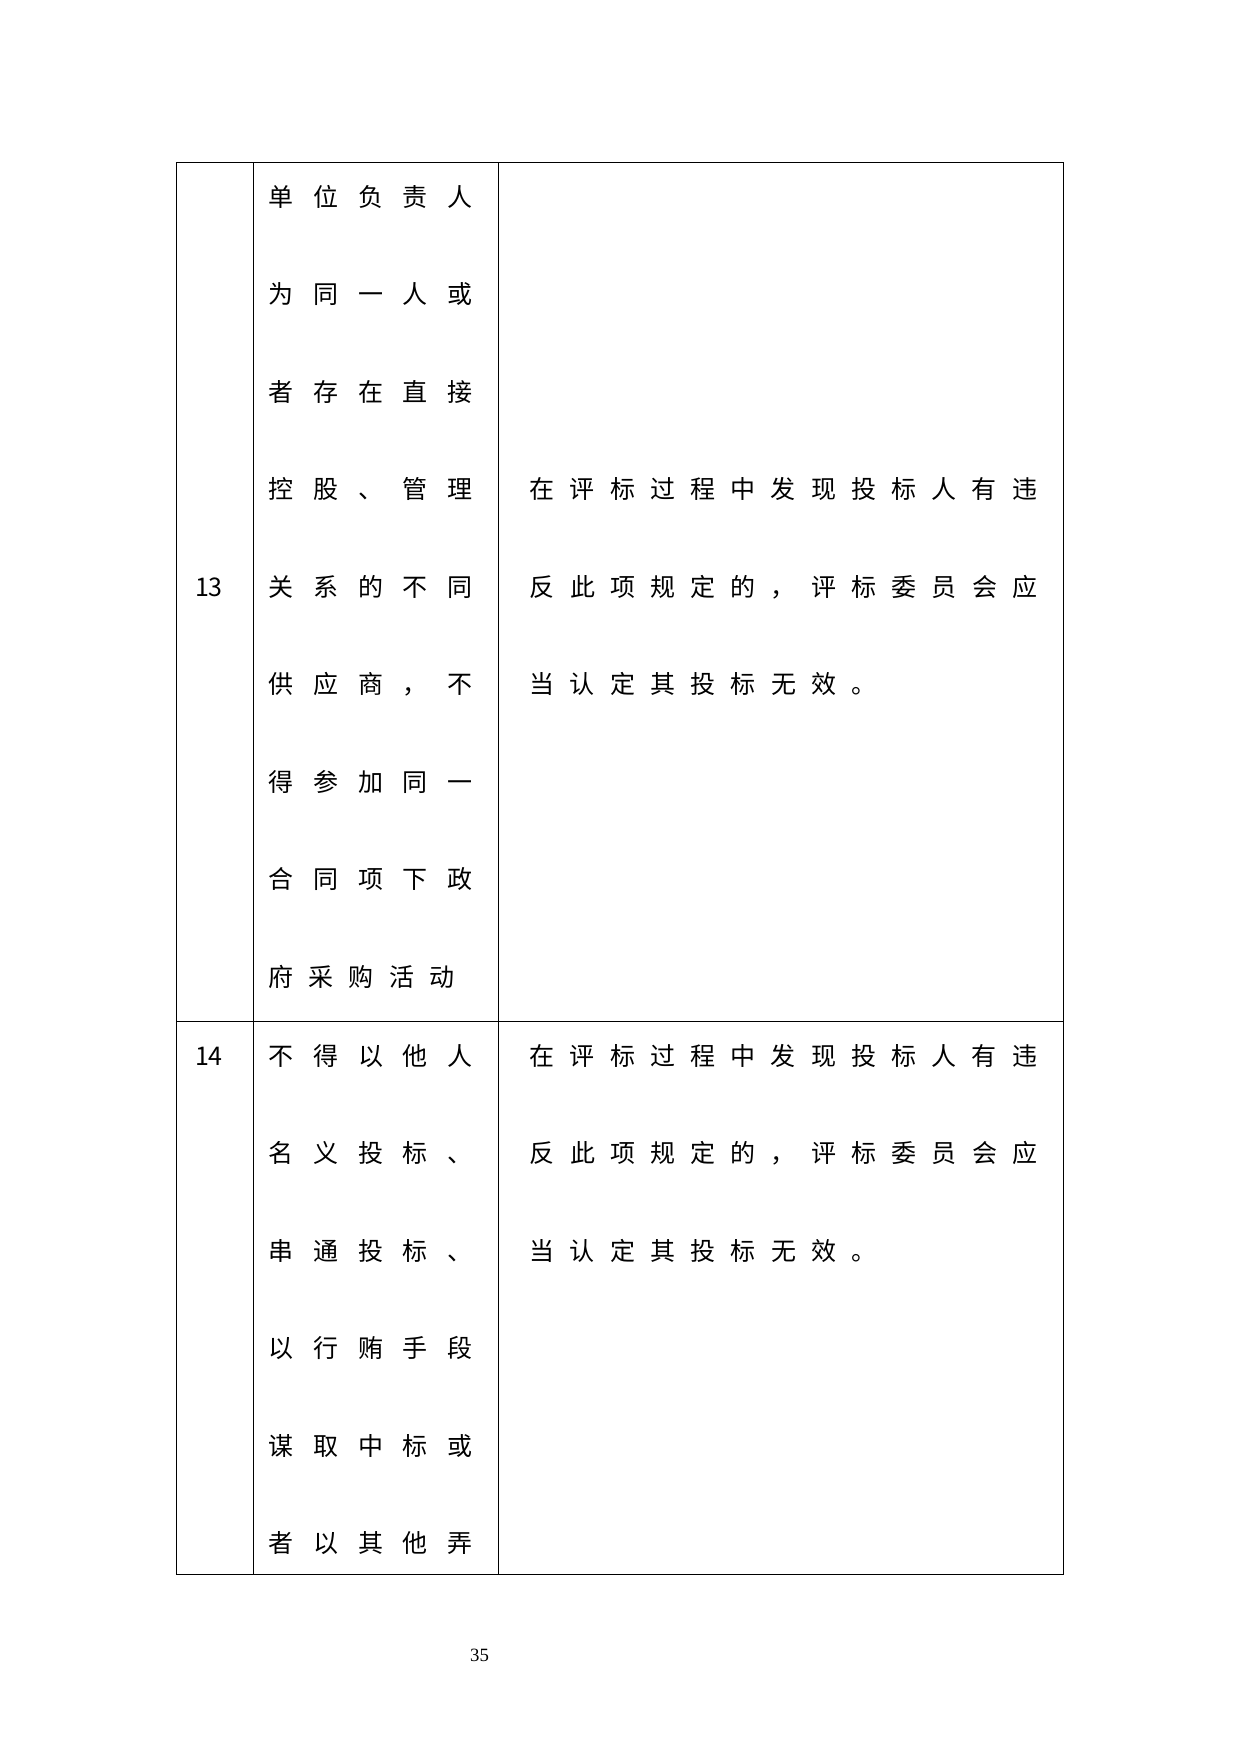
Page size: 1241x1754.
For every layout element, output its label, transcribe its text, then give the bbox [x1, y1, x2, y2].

table_cell 在评标过程中发现投标人有违反此项规定的，评标委员会应当认定其投标无效。 [499, 163, 1063, 1021]
table_cell 14 [177, 1022, 253, 1574]
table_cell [499, 1022, 1063, 1574]
table_cell 13 [177, 163, 253, 1021]
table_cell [254, 1022, 498, 1574]
table_cell 单位负责人为同一人或者存在直接控股、管理关系的不同供应商，不得参加同一合同项下政府采购活动 [254, 163, 498, 1021]
